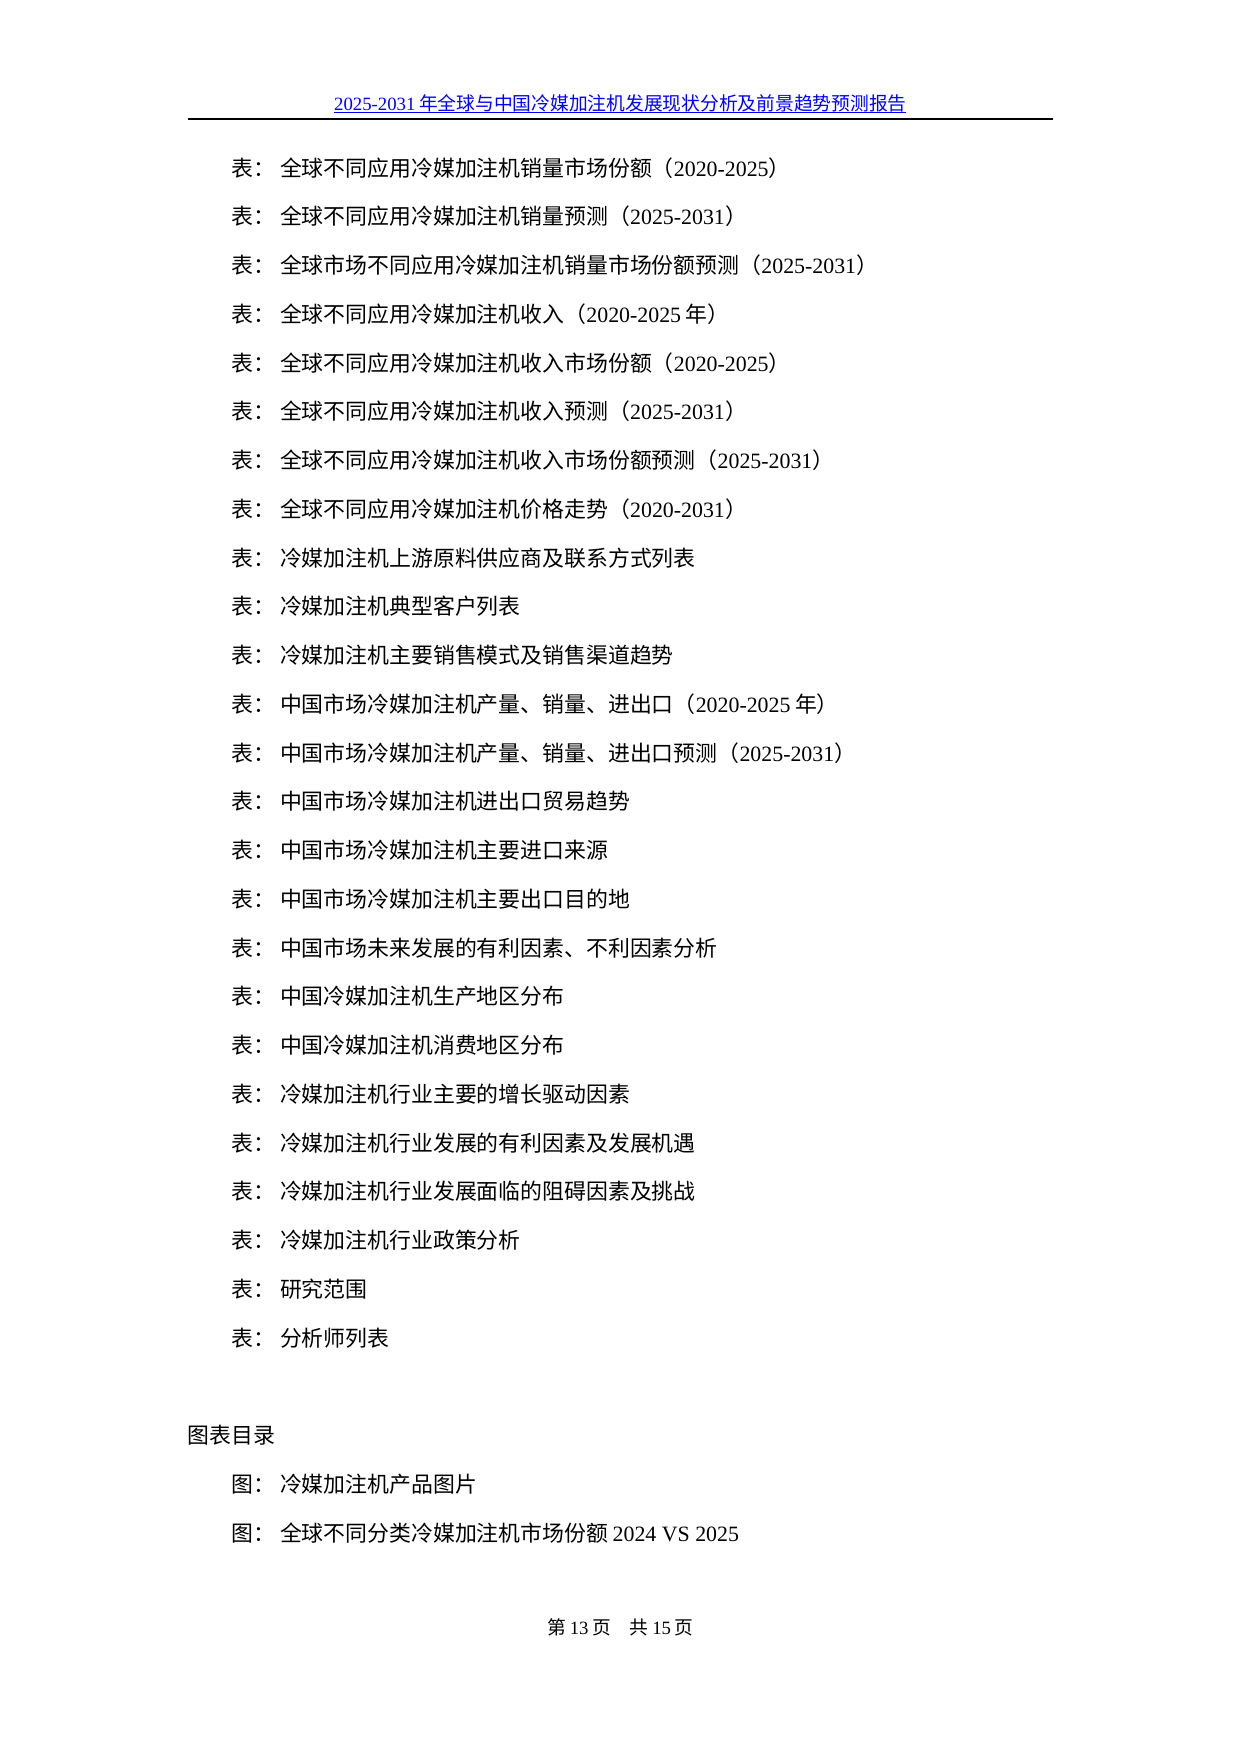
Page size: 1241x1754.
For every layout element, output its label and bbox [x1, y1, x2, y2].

text [187, 150, 1053, 1548]
